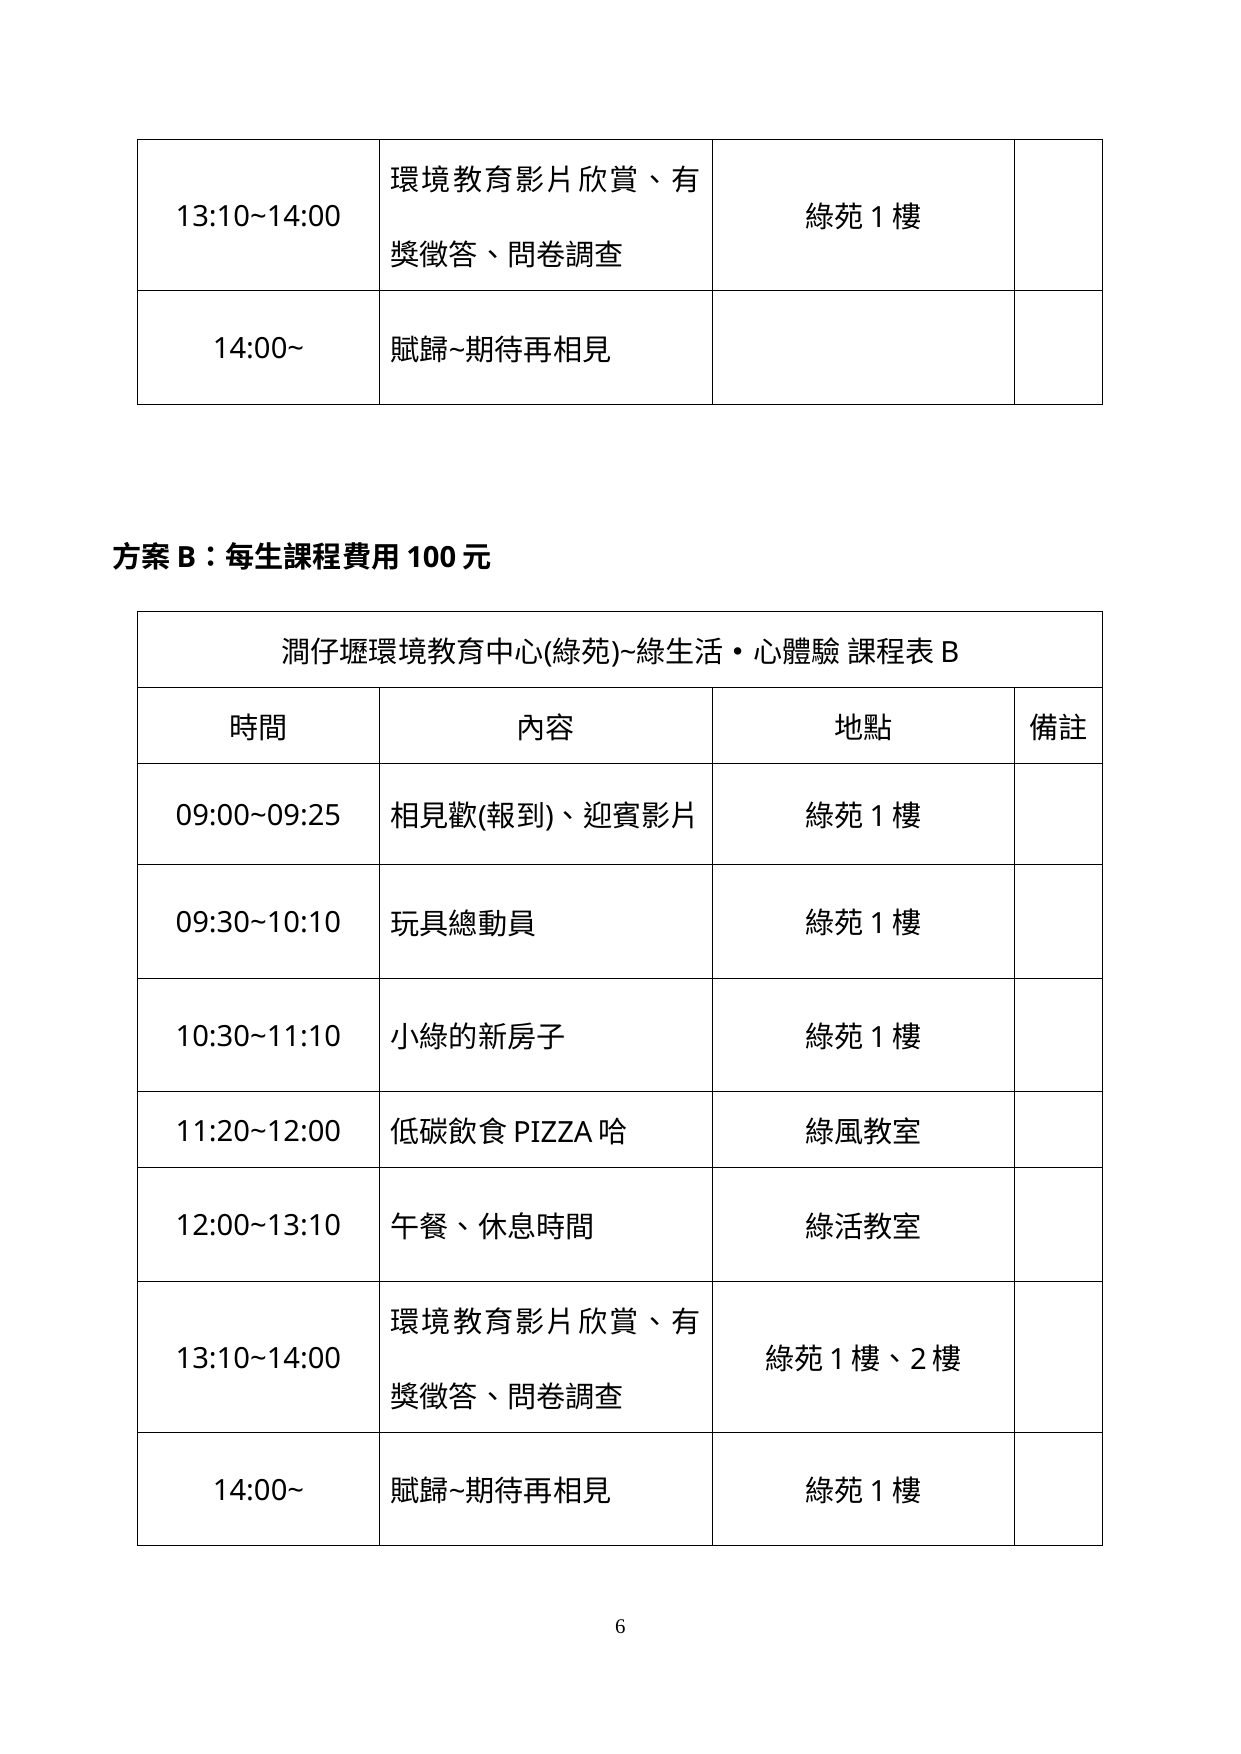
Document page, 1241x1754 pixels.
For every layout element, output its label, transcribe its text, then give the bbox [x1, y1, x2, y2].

table_cell 賦歸~期待再相見 [380, 291, 712, 404]
table_cell 綠苑1樓 [713, 140, 1014, 290]
table_cell [1015, 865, 1102, 978]
table_cell 13:10~14:00 [138, 1282, 379, 1432]
table_cell 午餐、休息時間 [380, 1168, 712, 1281]
table_cell 綠苑1樓、2樓 [713, 1282, 1014, 1432]
table_cell 13:10~14:00 [138, 140, 379, 290]
table_cell 14:00~ [138, 1433, 379, 1545]
table_cell 玩具總動員 [380, 865, 712, 978]
table_cell [1015, 1168, 1102, 1281]
table_cell [1015, 979, 1102, 1091]
table_cell 小綠的新房子 [380, 979, 712, 1091]
table_cell 低碳飲食PIZZA哈 [380, 1092, 712, 1167]
table_cell 09:00~09:25 [138, 764, 379, 864]
table_cell [1015, 1433, 1102, 1545]
table_cell 11:20~12:00 [138, 1092, 379, 1167]
table_cell 綠苑1樓 [713, 764, 1014, 864]
table_cell 綠苑1樓 [713, 979, 1014, 1091]
table_cell 綠苑1樓 [713, 1433, 1014, 1545]
table_cell [1015, 1092, 1102, 1167]
table_cell 賦歸~期待再相見 [380, 1433, 712, 1545]
table_cell [1015, 764, 1102, 864]
table_cell 環境教育影片欣賞、有獎徵答、問卷調查 [380, 1282, 712, 1432]
table_cell [713, 291, 1014, 404]
table_cell 09:30~10:10 [138, 865, 379, 978]
text 方案B：每生課程費用100元 [112, 517, 1053, 592]
table_cell 相見歡(報到)、迎賓影片 [380, 764, 712, 864]
table_cell 環境教育影片欣賞、有獎徵答、問卷調查 [380, 140, 712, 290]
table_cell [1015, 291, 1102, 404]
table_cell [1015, 1282, 1102, 1432]
table_cell 10:30~11:10 [138, 979, 379, 1091]
table_cell 綠苑1樓 [713, 865, 1014, 978]
table_cell 14:00~ [138, 291, 379, 404]
table_cell 12:00~13:10 [138, 1168, 379, 1281]
table_cell 綠風教室 [713, 1092, 1014, 1167]
table_cell 綠活教室 [713, 1168, 1014, 1281]
table_cell [1015, 140, 1102, 290]
